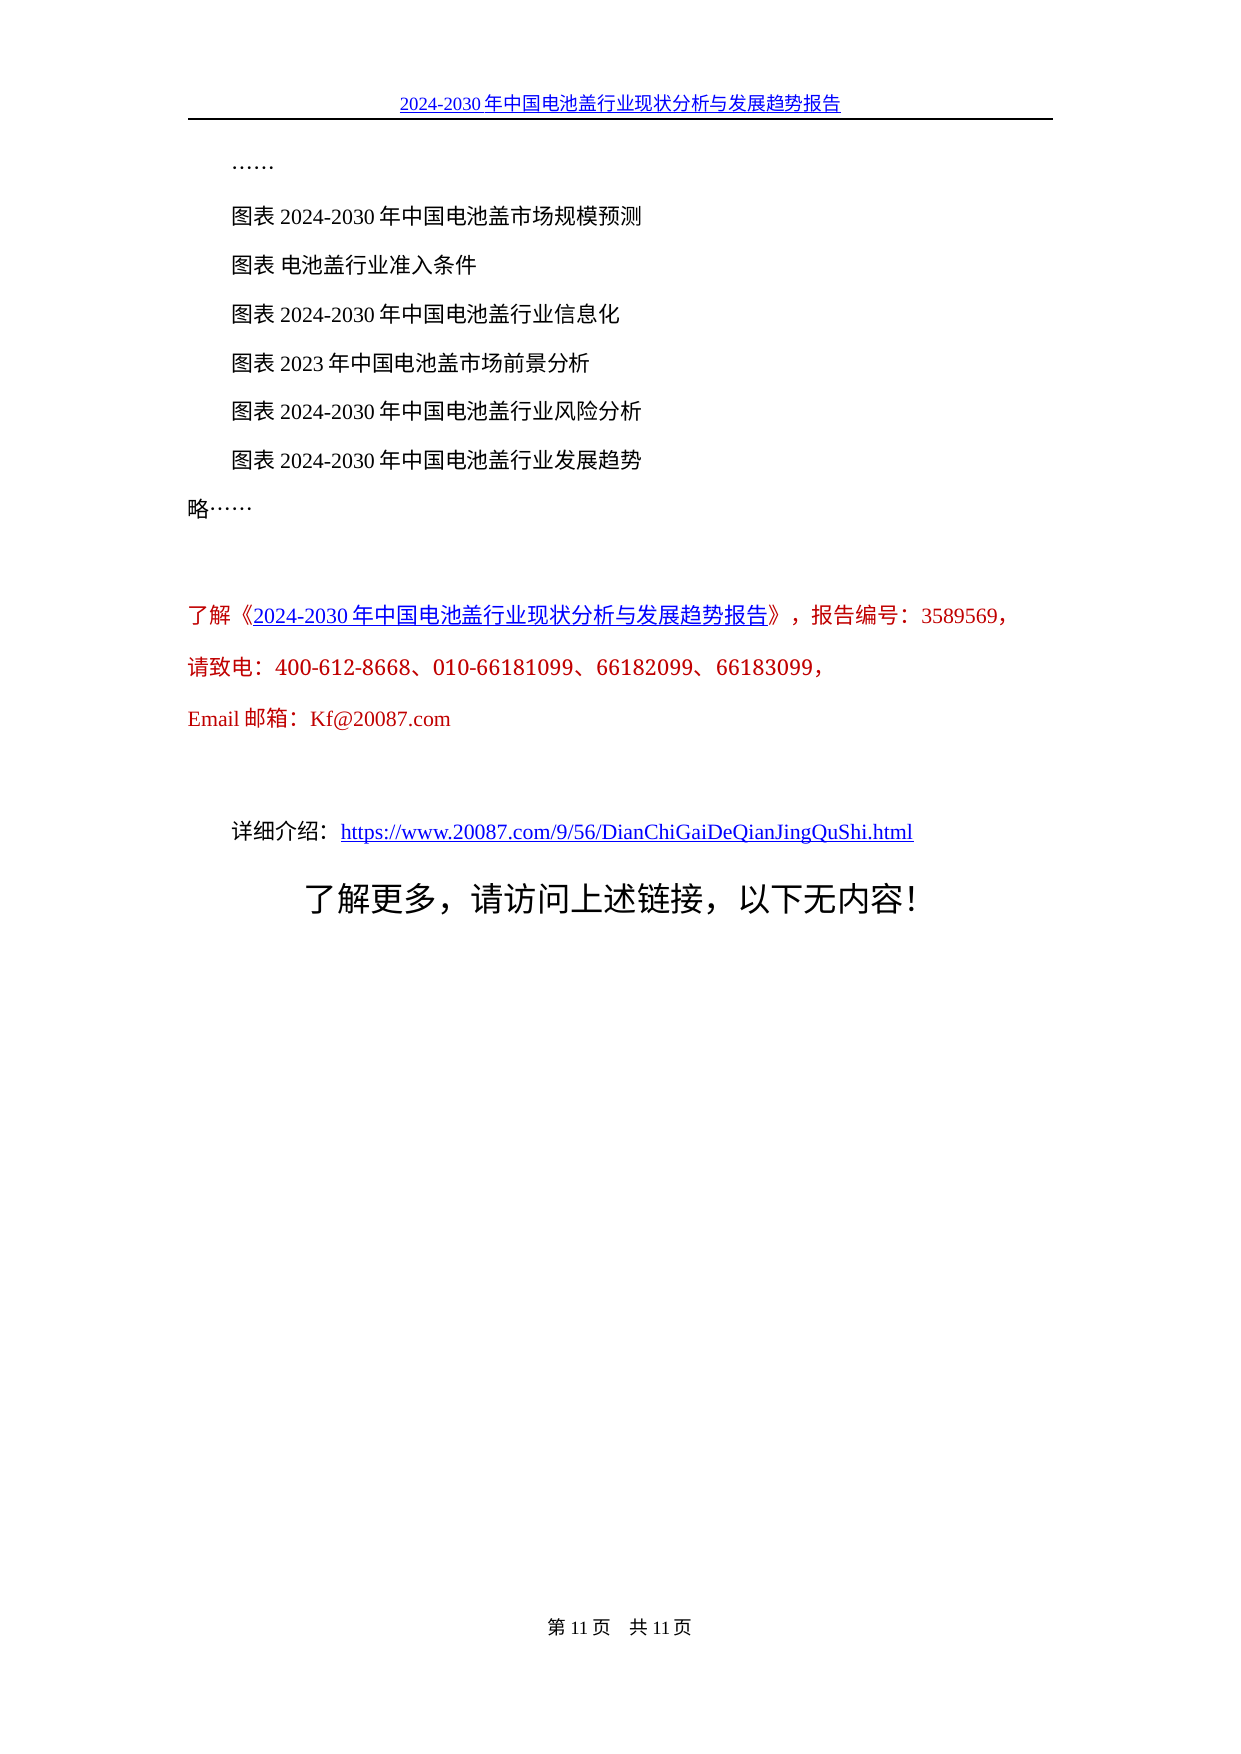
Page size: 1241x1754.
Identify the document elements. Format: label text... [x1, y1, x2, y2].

text Email邮箱：Kf@20087.com [187, 701, 1053, 733]
text 详细介绍：https://www.20087.com/9/56/DianChiGaiDeQianJingQuShi.html [187, 814, 1053, 846]
text 了解《2024-2030年中国电池盖行业现状分析与发展趋势报告》，报告编号：3589569， [187, 598, 1053, 630]
title 了解更多，请访问上述链接，以下无内容！ [187, 864, 1053, 929]
text 请致电：400-612-8668、010-66181099、66182099、66183099， [187, 649, 1053, 682]
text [187, 150, 1053, 524]
